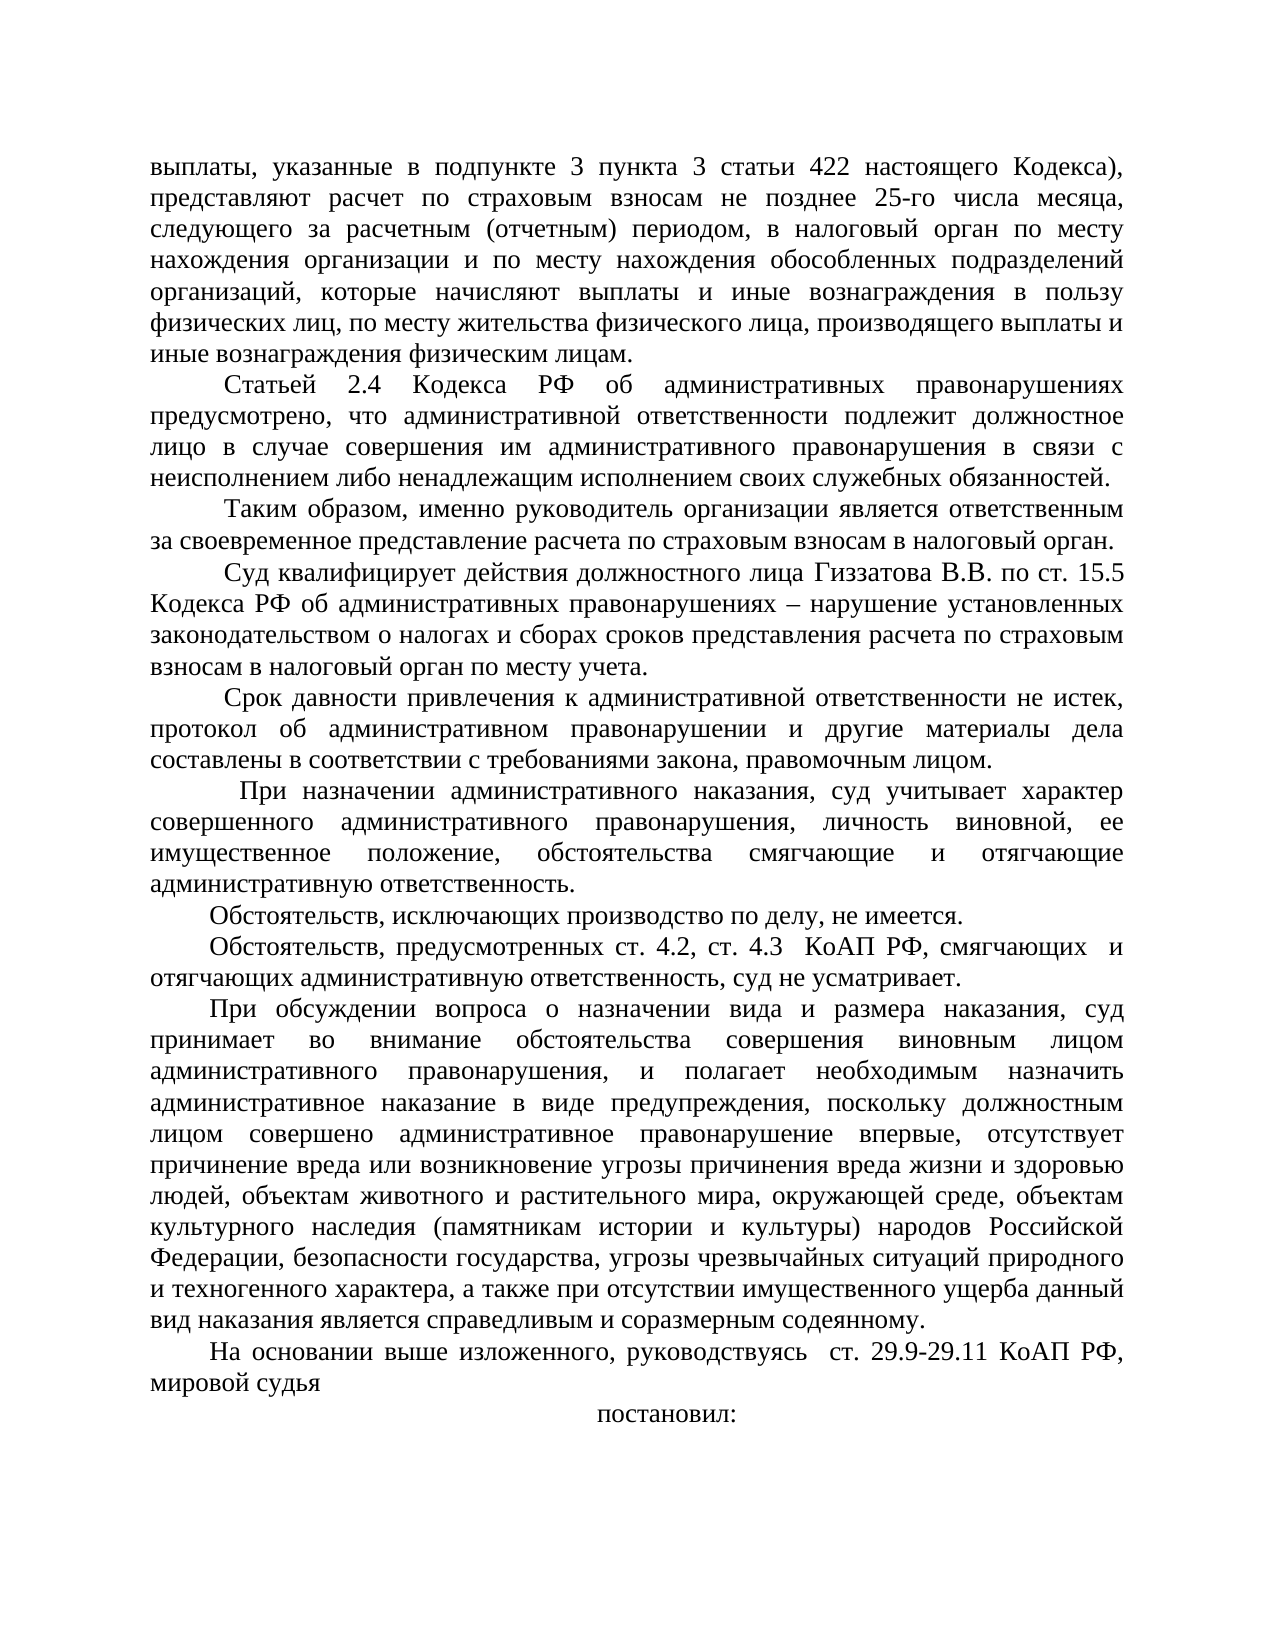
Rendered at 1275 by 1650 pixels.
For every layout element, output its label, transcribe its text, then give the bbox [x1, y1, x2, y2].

text Срок давности привлечения к административной ответственности не истек, протокол об административном правонарушении и другие материалы дела составлены в соответствии с требованиями закона, правомочным лицом. [150, 681, 1125, 774]
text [150, 150, 1125, 368]
text На основании выше изложенного, руководствуясь ст. 29.9-29.11 КоАП РФ, мировой судья [150, 1335, 1125, 1397]
text Обстоятельств, предусмотренных ст. 4.2, ст. 4.3 КоАП РФ, смягчающих и отягчающих административную ответственность, суд не усматривает. [150, 930, 1125, 992]
text При обсуждении вопроса о назначении вида и размера наказания, суд принимает во внимание обстоятельства совершения виновным лицом административного правонарушения, и полагает необходимым назначить административное наказание в виде предупреждения, поскольку должностным лицом совершено административное правонарушение впервые, отсутствует причинение вреда или возникновение угрозы причинения вреда жизни и здоровью людей, объектам животного и растительного мира, окружающей среде, объектам культурного наследия (памятникам истории и культуры) народов Российской Федерации, безопасности государства, угрозы чрезвычайных ситуаций природного и техногенного характера, а также при отсутствии имущественного ущерба данный вид наказания является справедливым и соразмерным содеянному. [150, 992, 1125, 1335]
text Таким образом, именно руководитель организации является ответственным за своевременное представление расчета по страховым взносам в налоговый орган. [150, 493, 1125, 555]
text Обстоятельств, исключающих производство по делу, не имеется. [150, 899, 1125, 930]
text Статьей 2.4 Кодекса РФ об административных правонарушениях предусмотрено, что административной ответственности подлежит должностное лицо в случае совершения им административного правонарушения в связи с неисполнением либо ненадлежащим исполнением своих служебных обязанностей. [150, 368, 1125, 493]
text постановил: [150, 1397, 1125, 1428]
text При назначении административного наказания, суд учитывает характер совершенного административного правонарушения, личность виновной, ее имущественное положение, обстоятельства смягчающие и отягчающие административную ответственность. [150, 774, 1125, 899]
text Суд квалифицирует действия должностного лица Гиззатова В.В. по ст. 15.5 Кодекса РФ об административных правонарушениях – нарушение установленных законодательством о налогах и сборах сроков представления расчета по страховым взносам в налоговый орган по месту учета. [150, 555, 1125, 681]
